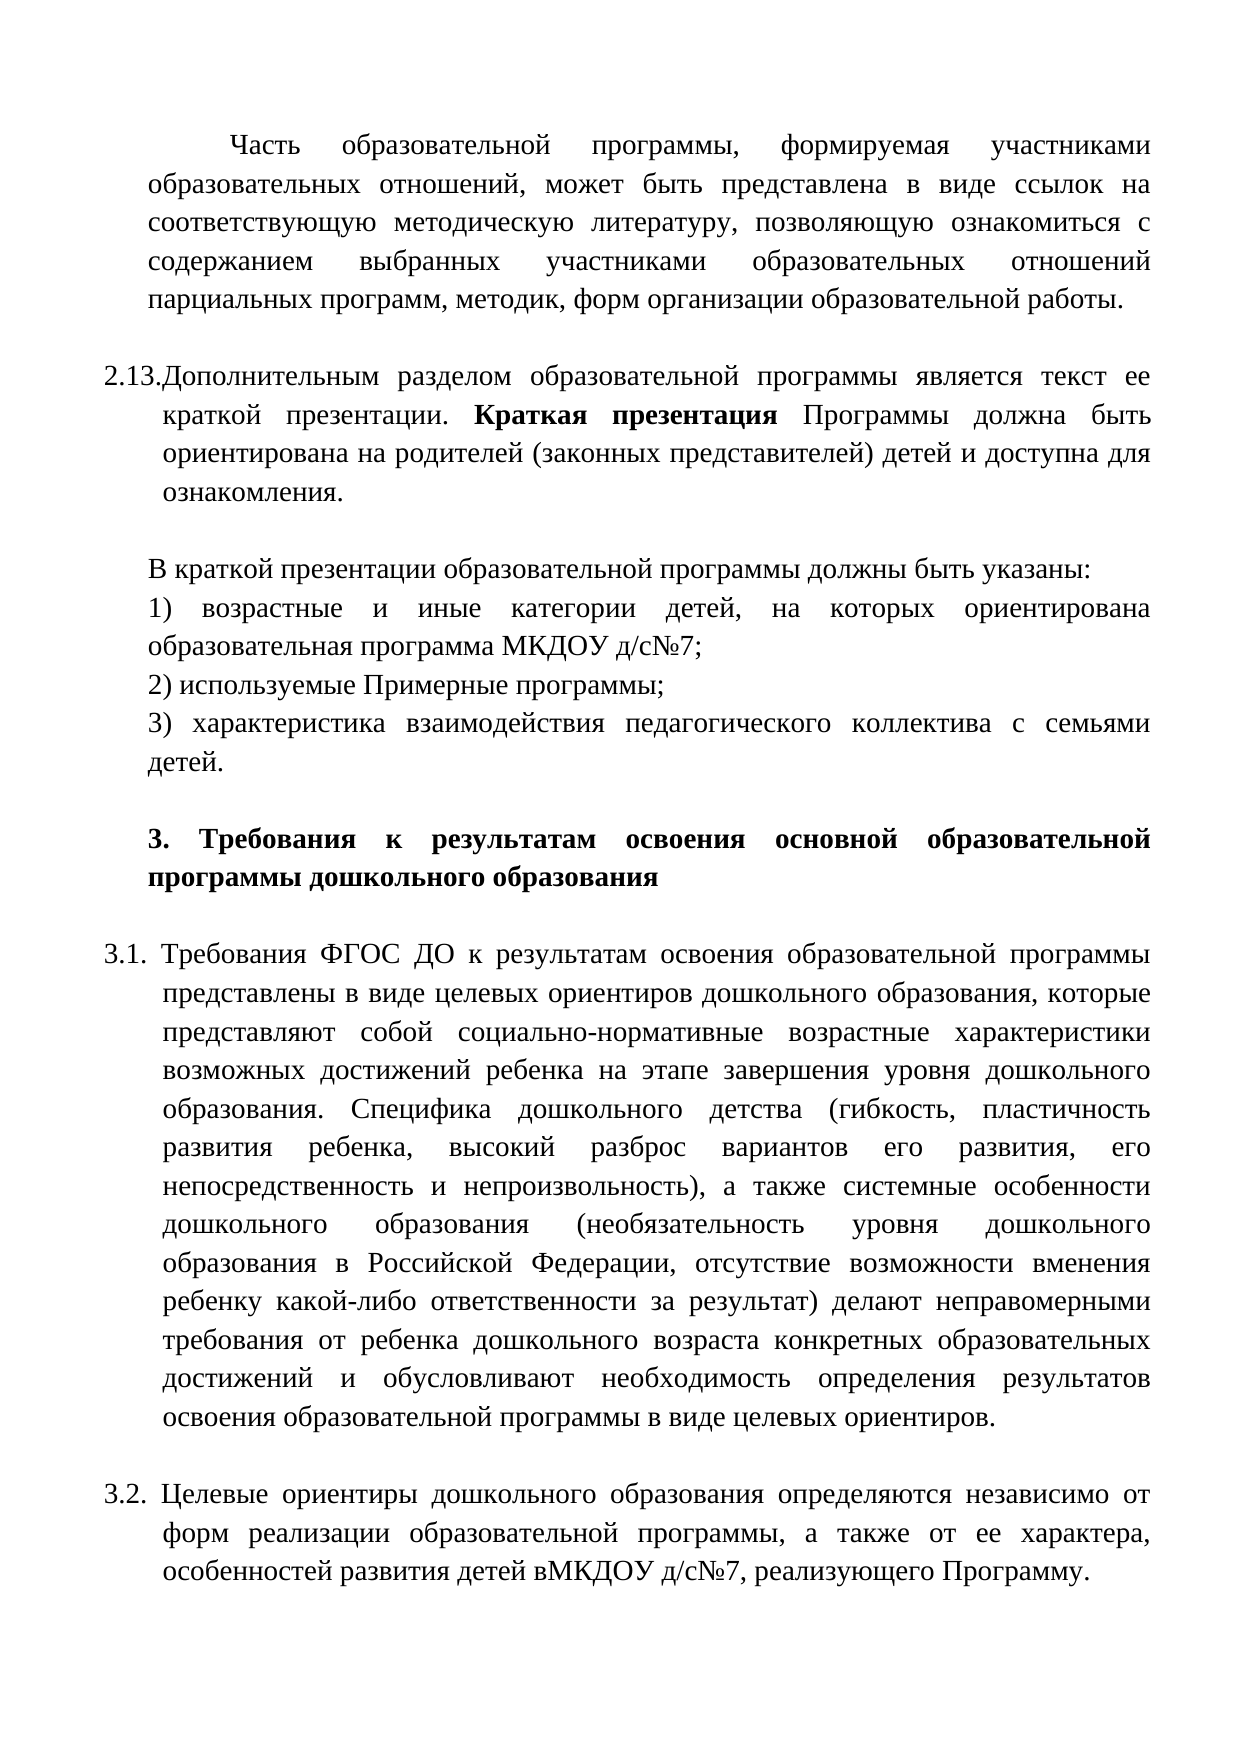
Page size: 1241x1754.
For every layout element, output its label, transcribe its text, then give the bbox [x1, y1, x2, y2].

text 3.2. Целевые ориентиры дошкольного образования определяются независимо от форм реализации образовательной программы, а также от ее характера, особенностей развития детей вМКДОУ д/с№7, реализующего Программу. [103, 1476, 1152, 1587]
text 3.1. Требования ФГОС ДО к результатам освоения образовательной программы представлены в виде целевых ориентиров дошкольного образования, которые представляют собой социально-нормативные возрастные характеристики возможных достижений ребенка на этапе завершения уровня дошкольного образования. Специфика дошкольного детства (гибкость, пластичность развития ребенка, высокий разброс вариантов его развития, его непосредственность и непроизвольность), а также системные особенности дошкольного образования (необязательность уровня дошкольного образования в Российской Федерации, отсутствие возможности вменения ребенку какой-либо ответственности за результат) делают неправомерными требования от ребенка дошкольного возраста конкретных образовательных достижений и обусловливают необходимость определения результатов освоения образовательной программы в виде целевых ориентиров. [103, 937, 1152, 1433]
text 3) характеристика взаимодействия педагогического коллектива с семьями детей. [148, 705, 1152, 777]
text В краткой презентации образовательной программы должны быть указаны: [148, 551, 1152, 585]
text 3. Требования к результатам освоения основной образовательной программы дошкольного образования [148, 821, 1152, 893]
text 2) используемые Примерные программы; [148, 667, 1152, 700]
text Часть образовательной программы, формируемая участниками образовательных отношений, может быть представлена в виде ссылок на соответствующую методическую литературу, позволяющую ознакомиться с содержанием выбранных участниками образовательных отношений парциальных программ, методик, форм организации образовательной работы. [148, 127, 1152, 315]
text 2.13.Дополнительным разделом образовательной программы является текст ее краткой презентации. Краткая презентация Программы должна быть ориентирована на родителей (законных представителей) детей и доступна для ознакомления. [103, 358, 1152, 508]
text 1) возрастные и иные категории детей, на которых ориентирована образовательная программа МКДОУ д/с№7; [148, 590, 1152, 662]
